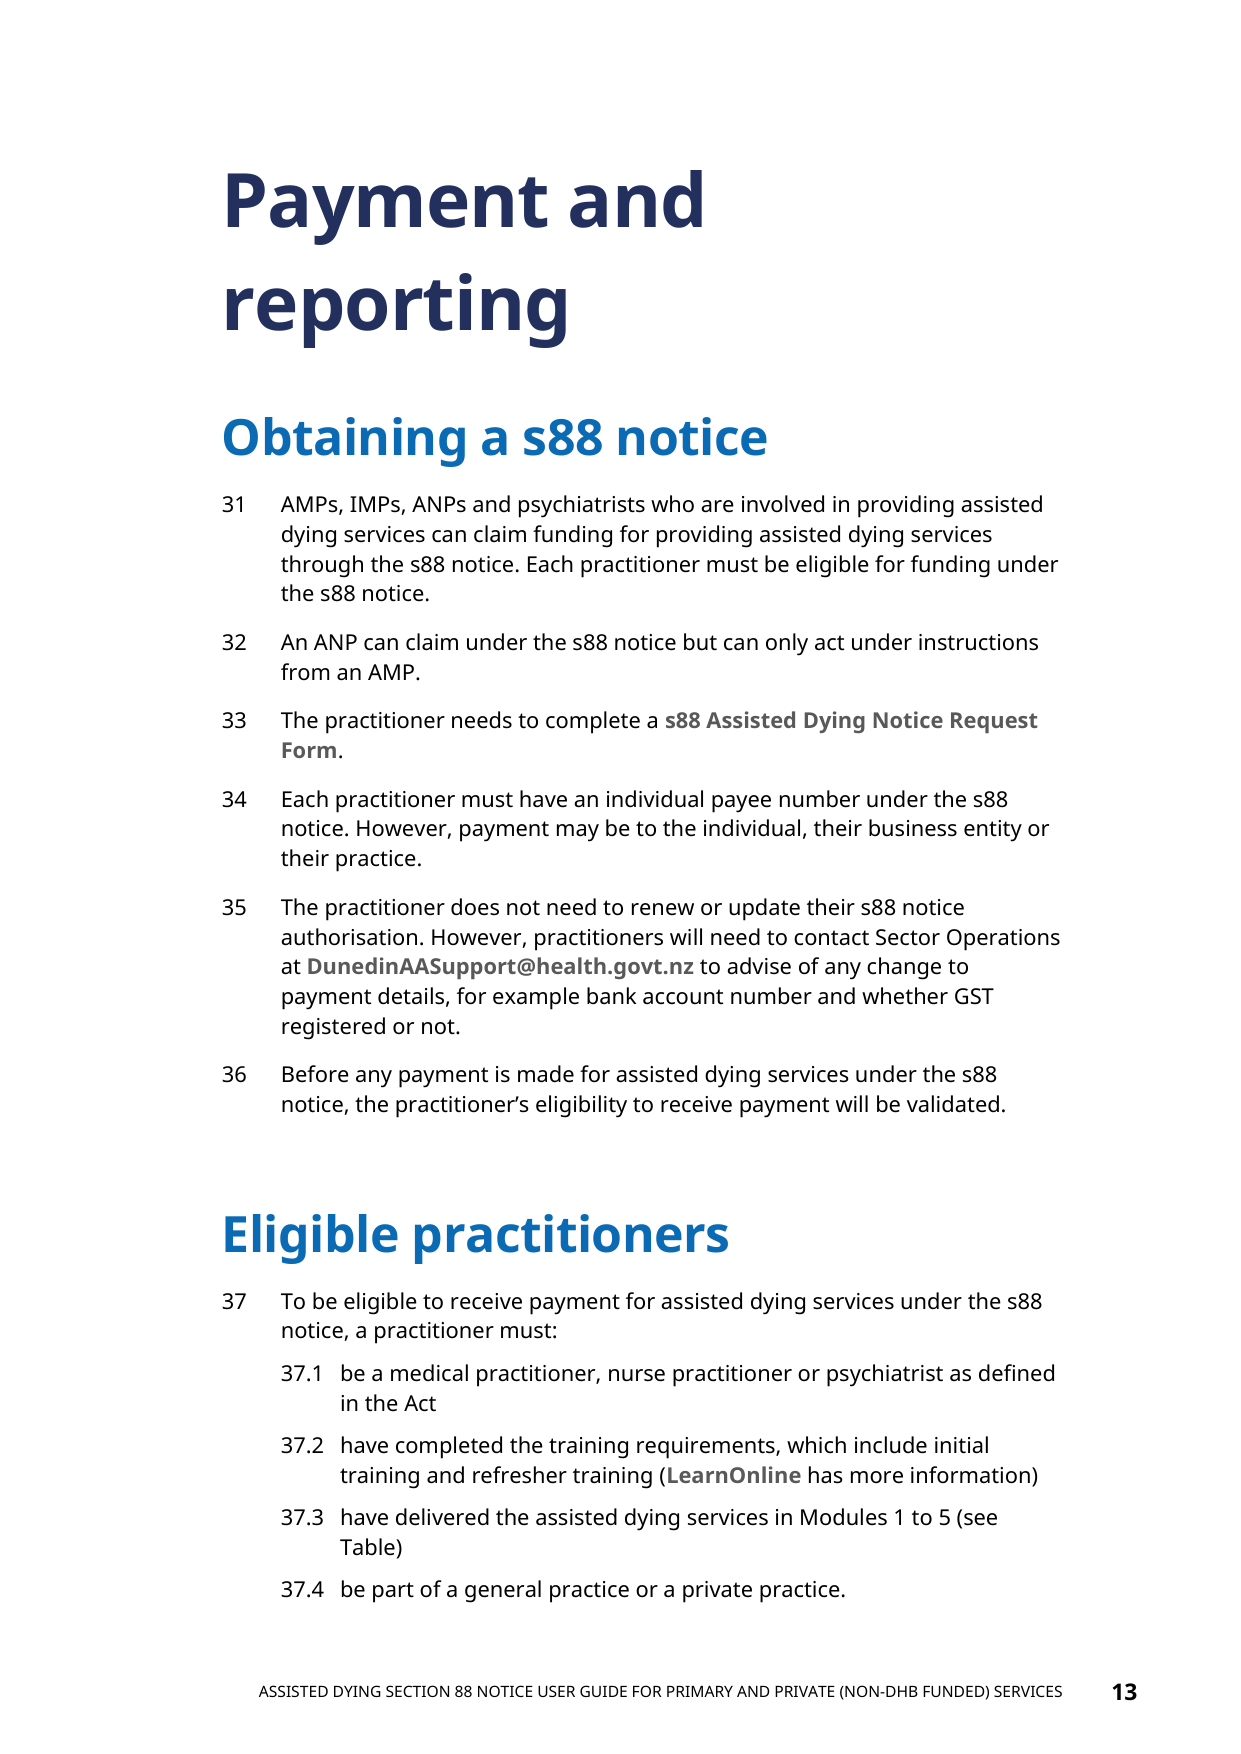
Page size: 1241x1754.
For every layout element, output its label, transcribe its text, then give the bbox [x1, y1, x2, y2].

text The practitioner does not need to renew or update their s88 notice authorisation. However, practitioners will need to contact Sector Operations at DunedinAASupport@health.govt.nz to advise of any change to payment details, for example bank account number and whether GST registered or not. [222, 892, 1063, 1041]
subtitle Obtaining a s88 notice [222, 402, 1063, 470]
subtitle Eligible practitioners [222, 1199, 1063, 1267]
text have delivered the assisted dying services in Modules 1 to 5 (see Table 3) [281, 1502, 1063, 1561]
subtitle Payment and reporting [222, 148, 1063, 352]
text be part of a general practice or a private practice. [281, 1574, 1063, 1604]
text Each practitioner must have an individual payee number under the s88 notice. However, payment may be to the individual, their business entity or their practice. [222, 783, 1063, 873]
text To be eligible to receive payment for assisted dying services under the s88 notice, a practitioner must: [222, 1286, 1063, 1345]
text The practitioner needs to complete a s88 Assisted Dying Notice Request Form. [222, 705, 1063, 765]
text have completed the training requirements, which include initial training and refresher training (LearnOnline has more information) [281, 1430, 1063, 1489]
text AMPs, IMPs, ANPs and psychiatrists who are involved in providing assisted dying services can claim funding for providing assisted dying services through the s88 notice. Each practitioner must be eligible for funding under the s88 notice. [222, 489, 1063, 608]
text An ANP can claim under the s88 notice but can only act under instructions from an AMP. [222, 627, 1063, 686]
text Before any payment is made for assisted dying services under the s88 notice, the practitioner’s eligibility to receive payment will be validated. [222, 1059, 1063, 1119]
text be a medical practitioner, nurse practitioner or psychiatrist as defined in the Act [281, 1358, 1063, 1417]
